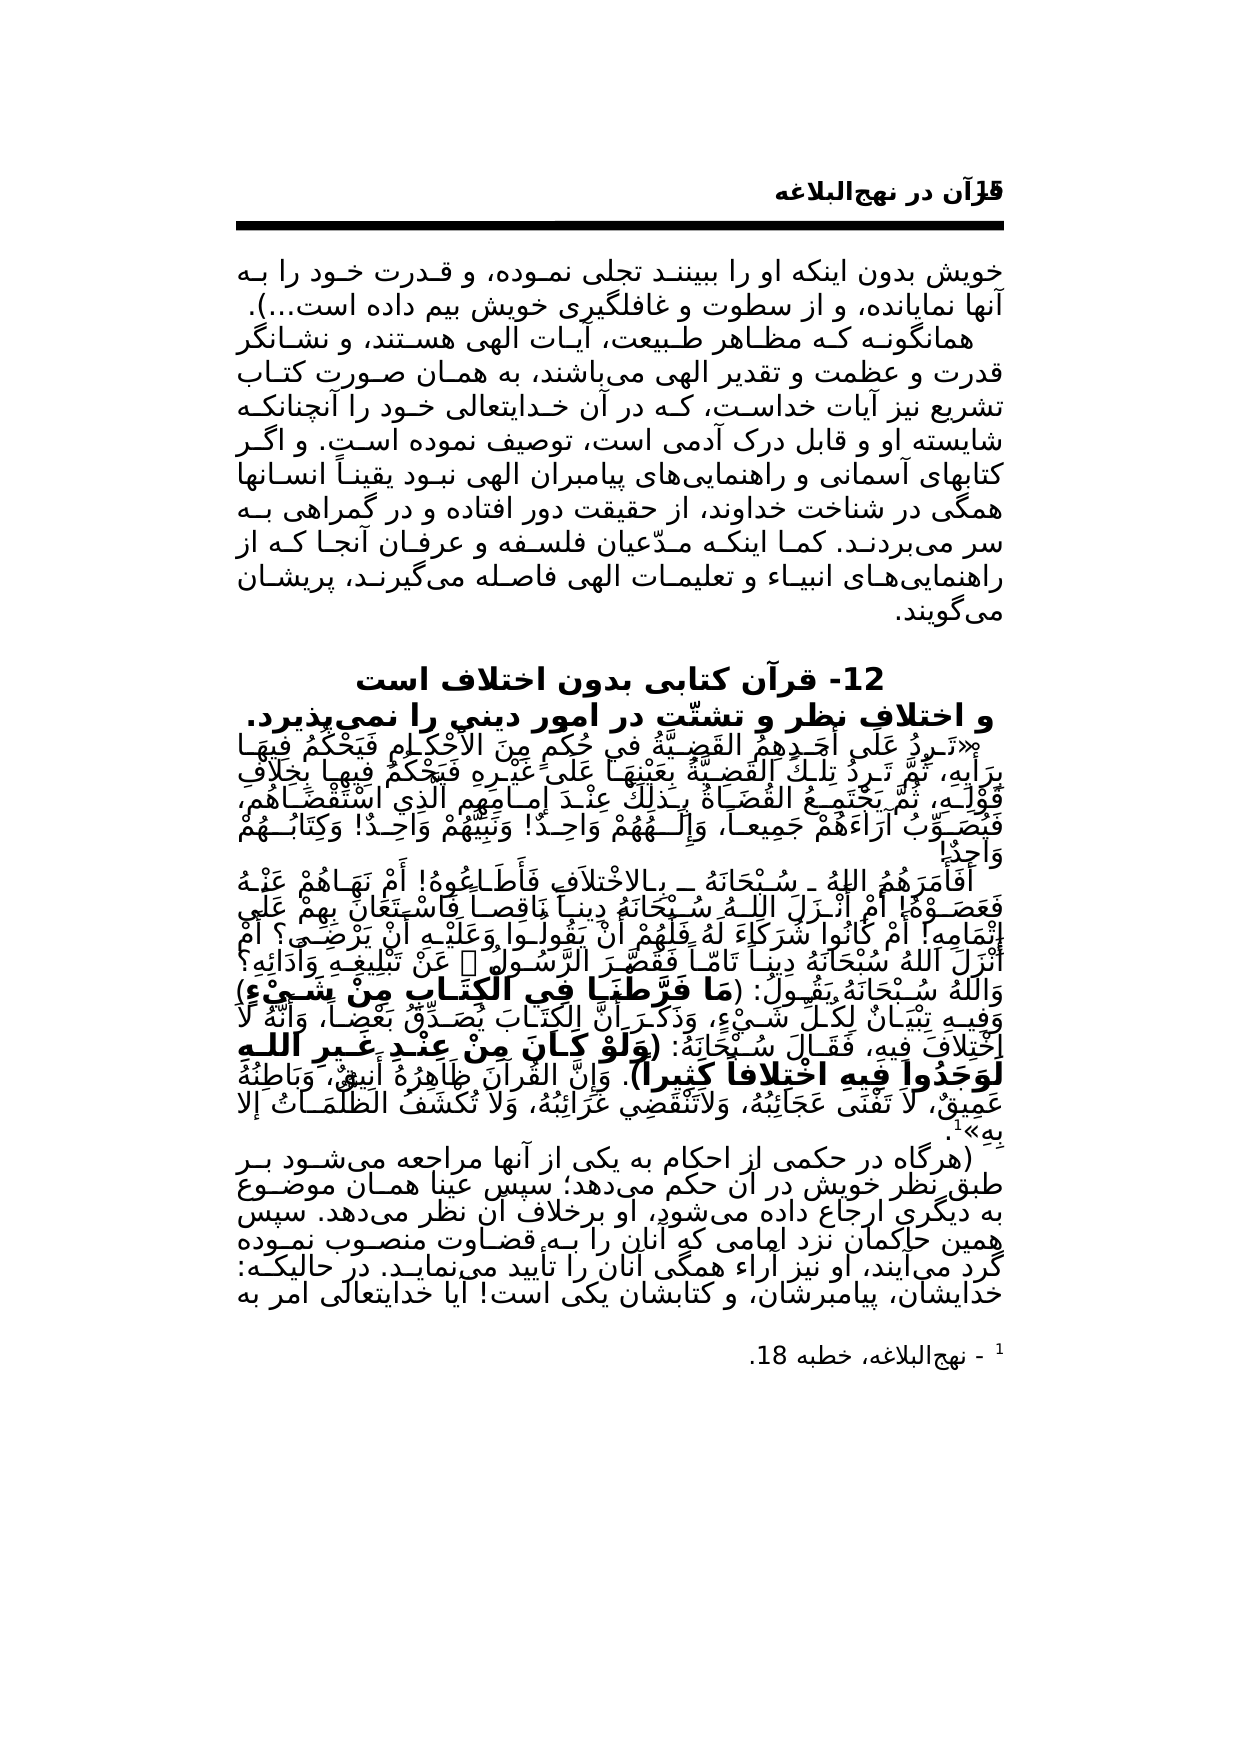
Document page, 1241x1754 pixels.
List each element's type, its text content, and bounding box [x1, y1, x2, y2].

subtitle و اختلاف نظر و تشتّت در امور دینی را نمی‌پذیرد. [236, 697, 1004, 734]
text «تَرِدُ عَلَى أحَدِهِمُ القَضِيَّةُ في حُكْمٍ مِنَ الاَْحْكَامِ فَيَحْكُمُ فِيهَا بِرَأْيِهِ، ثُمَّ تَرِدُ تِلْكَ القَضِيَّةُ بِعَيْنِهَا عَلَى غَيْرِهِ فَيَحْكُمُ فِيها بِخِلافِ قَوْلِهِ، ثُمَّ يَجْتَمِعُ القُضَاةُ بِذلِكَ عِنْدَ إمامِهِم الَّذِي اسْتَقْضَاهُم، فَيُصَوِّبُ آرَاءَهُمْ جَمِيعاً، وَإِلَـهُهُمْ وَاحِدٌ! وَنَبِيُّهُمْ وَاحِدٌ! وَكِتَابُـهُمْ وَاحِدٌ! [236, 734, 1004, 869]
text أَفَأَمَرَهُمُ اللهُ ـ سُبْحَانَهُ ـ بِالاخْتلاَفِ فَأَطَاعُوهُ! أَمْ نَهَاهُمْ عَنْهُ فَعَصَوْهُ! أَمْ أَنْزَلَ اللهُ سُبْحَانَهُ دِيناً نَاقِصاً فَاسْتَعَانَ بِهِمْ عَلَى إِتْمَامِهِ! أَمْ كَانُوا شُرَكَاءَ لَهُ فَلَهُمْ أَنْ يَقُولُوا وَعَلَيْهِ أَنْ يَرْضِى؟ أَمْ أَنْزَلَ اللهُ سُبْحَانَهُ دِيناً تَامّاً فَقَصَّرَ الرَّسُولُ عَنْ تَبْلِيغِهِ وَأَدَائِهِ؟ وَاللهُ سُبْحَانَهُ يَقُولُ: ﴿مَا فَرَّطْنَا فِي الْكِتَابِ مِنْ شَيْءٍ﴾ وَفِيهِ تِبْيَانٌ لِكُلِّ شَيْءٍ، وَذَكَرَ أَنَّ الكِتَابَ يُصَدِّقُ بَعْضاً، وَأَنَّهُ لاَ اخْتِلافَ فِيهِ، فَقَالَ سُبْحَانَهُ: ﴿وَلَوْ كَانَ مِنْ عِنْدِ غَيرِ اللهِ لَوَجَدُوا فِيهِ اخْتِلافاً كَثِيراً﴾. وَإِنَّ القُرآنَ ظَاهِرُهُ أَنِيقٌ، وَبَاطِنُهُ عَمِيقٌ، لاَ تَفْنَى عَجَائِبُهُ، وَلاَتَنْقَضِي غَرَائِبُهُ، وَلاَ تُكْشَفُ الظُّلُمَاتُ إلاَّ بِهِ». [236, 869, 1004, 1147]
text همانگونه که مظاهر طبیعت، آیات الهی هستند، و نشانگر قدرت و عظمت و تقدیر الهی می‌باشند، به همان صورت کتاب تشریع نیز آیات خداست، که در آن خدایتعالی خود را آنچنانکه شایسته او و قابل درک آدمی است، توصیف نموده است. و اگر کتابهای آسمانی و راهنمایی‌های پیامبران الهی نبود یقیناً انسانها همگی در شناخت خداوند، از حقیقت دور افتاده و در گمراهی به سر می‌بردند. کما اینکه مدّعیان فلسفه و عرفان آنجا که از راهنمایی‌های انبیاء و تعلیمات الهی فاصله می‌گیرند، پریشان می‌گویند. [236, 322, 1004, 627]
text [236, 1147, 1004, 1310]
subtitle 12- قرآن کتابی بدون اختلاف است [236, 661, 1004, 697]
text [236, 254, 1004, 322]
